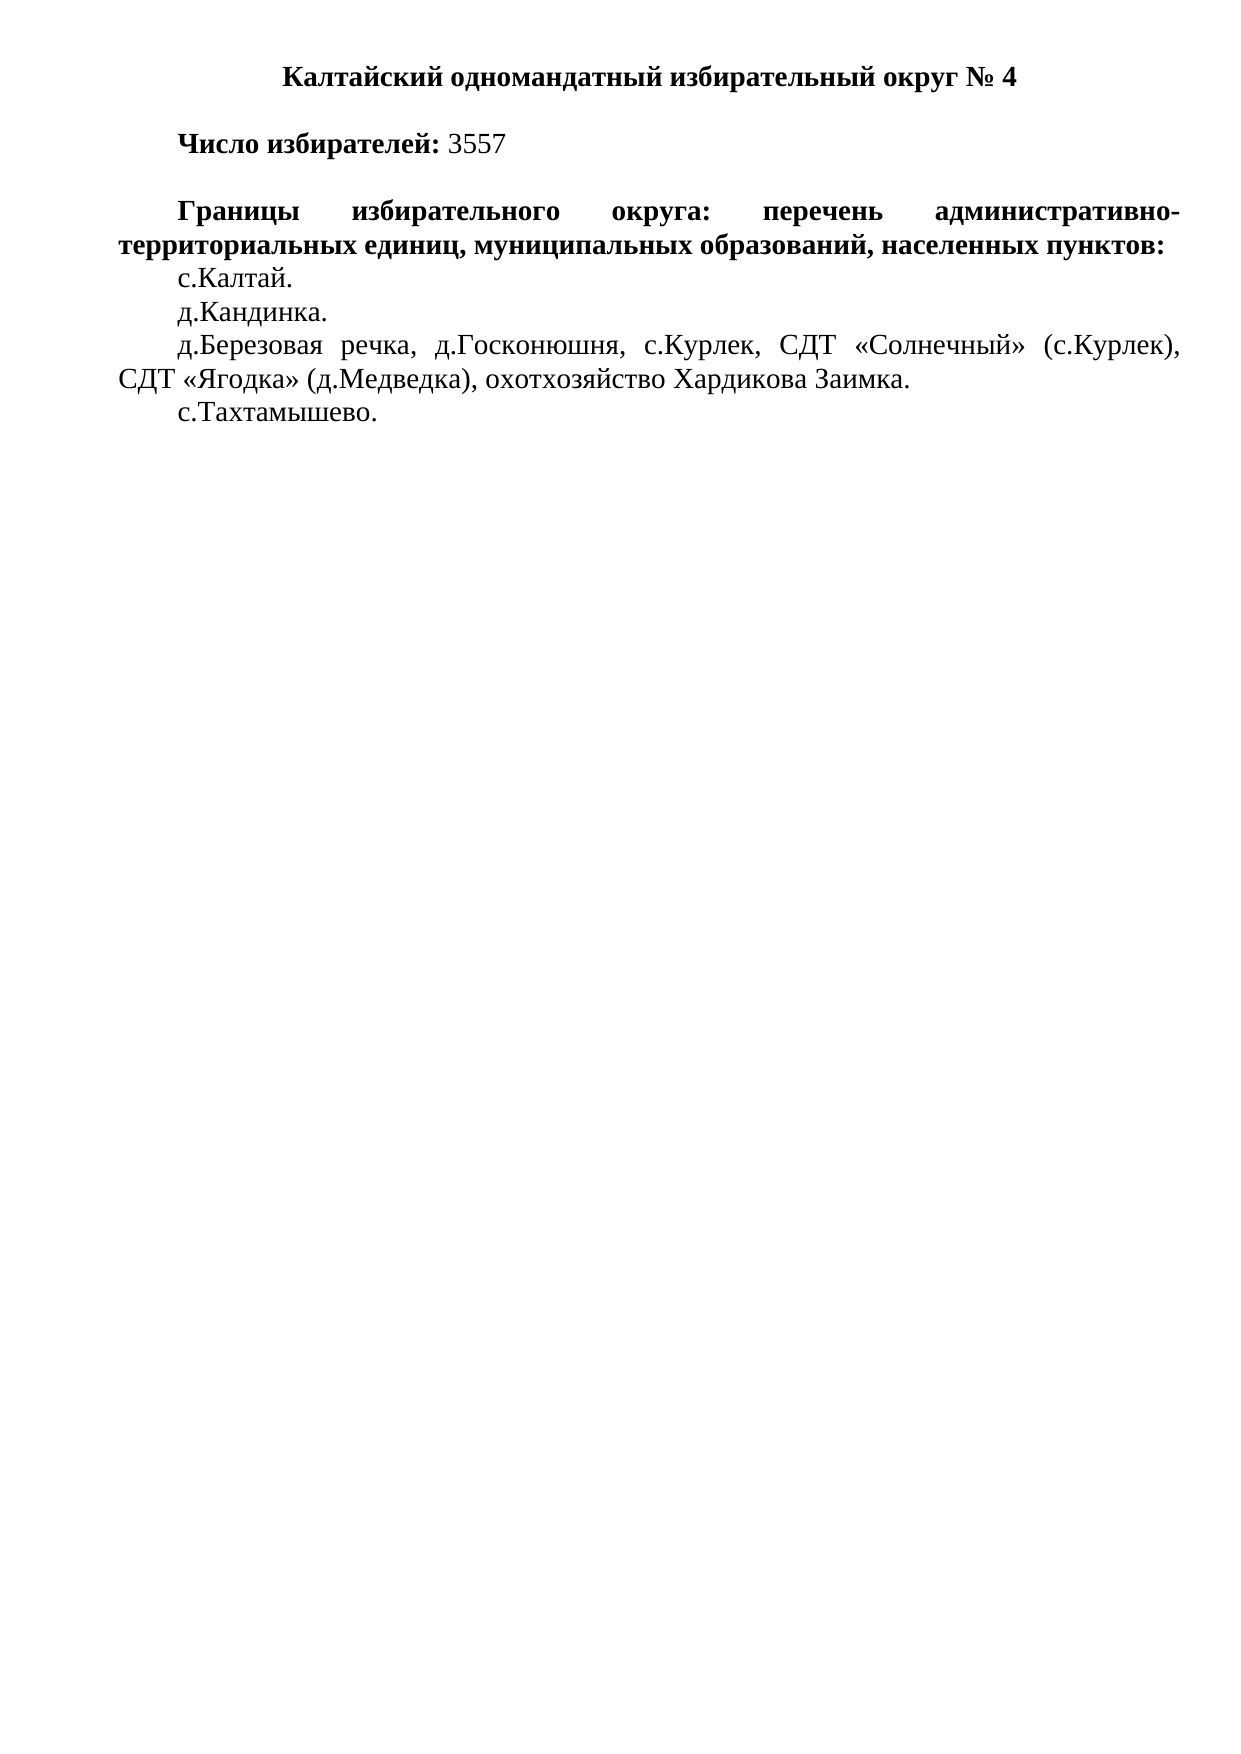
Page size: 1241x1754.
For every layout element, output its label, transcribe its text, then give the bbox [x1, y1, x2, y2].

text с.Тахтамышево. [118, 394, 1181, 428]
text Число избирателей: 3557 [118, 126, 1181, 160]
text Калтайский одномандатный избирательный округ № 4 [118, 59, 1181, 93]
text д.Кандинка. [118, 294, 1181, 327]
text с.Калтай. [118, 260, 1181, 294]
text д.Березовая речка, д.Госконюшня, с.Курлек, СДТ «Солнечный» (с.Курлек), СДТ «Ягодка» (д.Медведка), охотхозяйство Хардикова Заимка. [118, 327, 1181, 394]
text Границы избирательного округа: перечень административно-территориальных единиц, муниципальных образований, населенных пунктов: [118, 193, 1181, 260]
